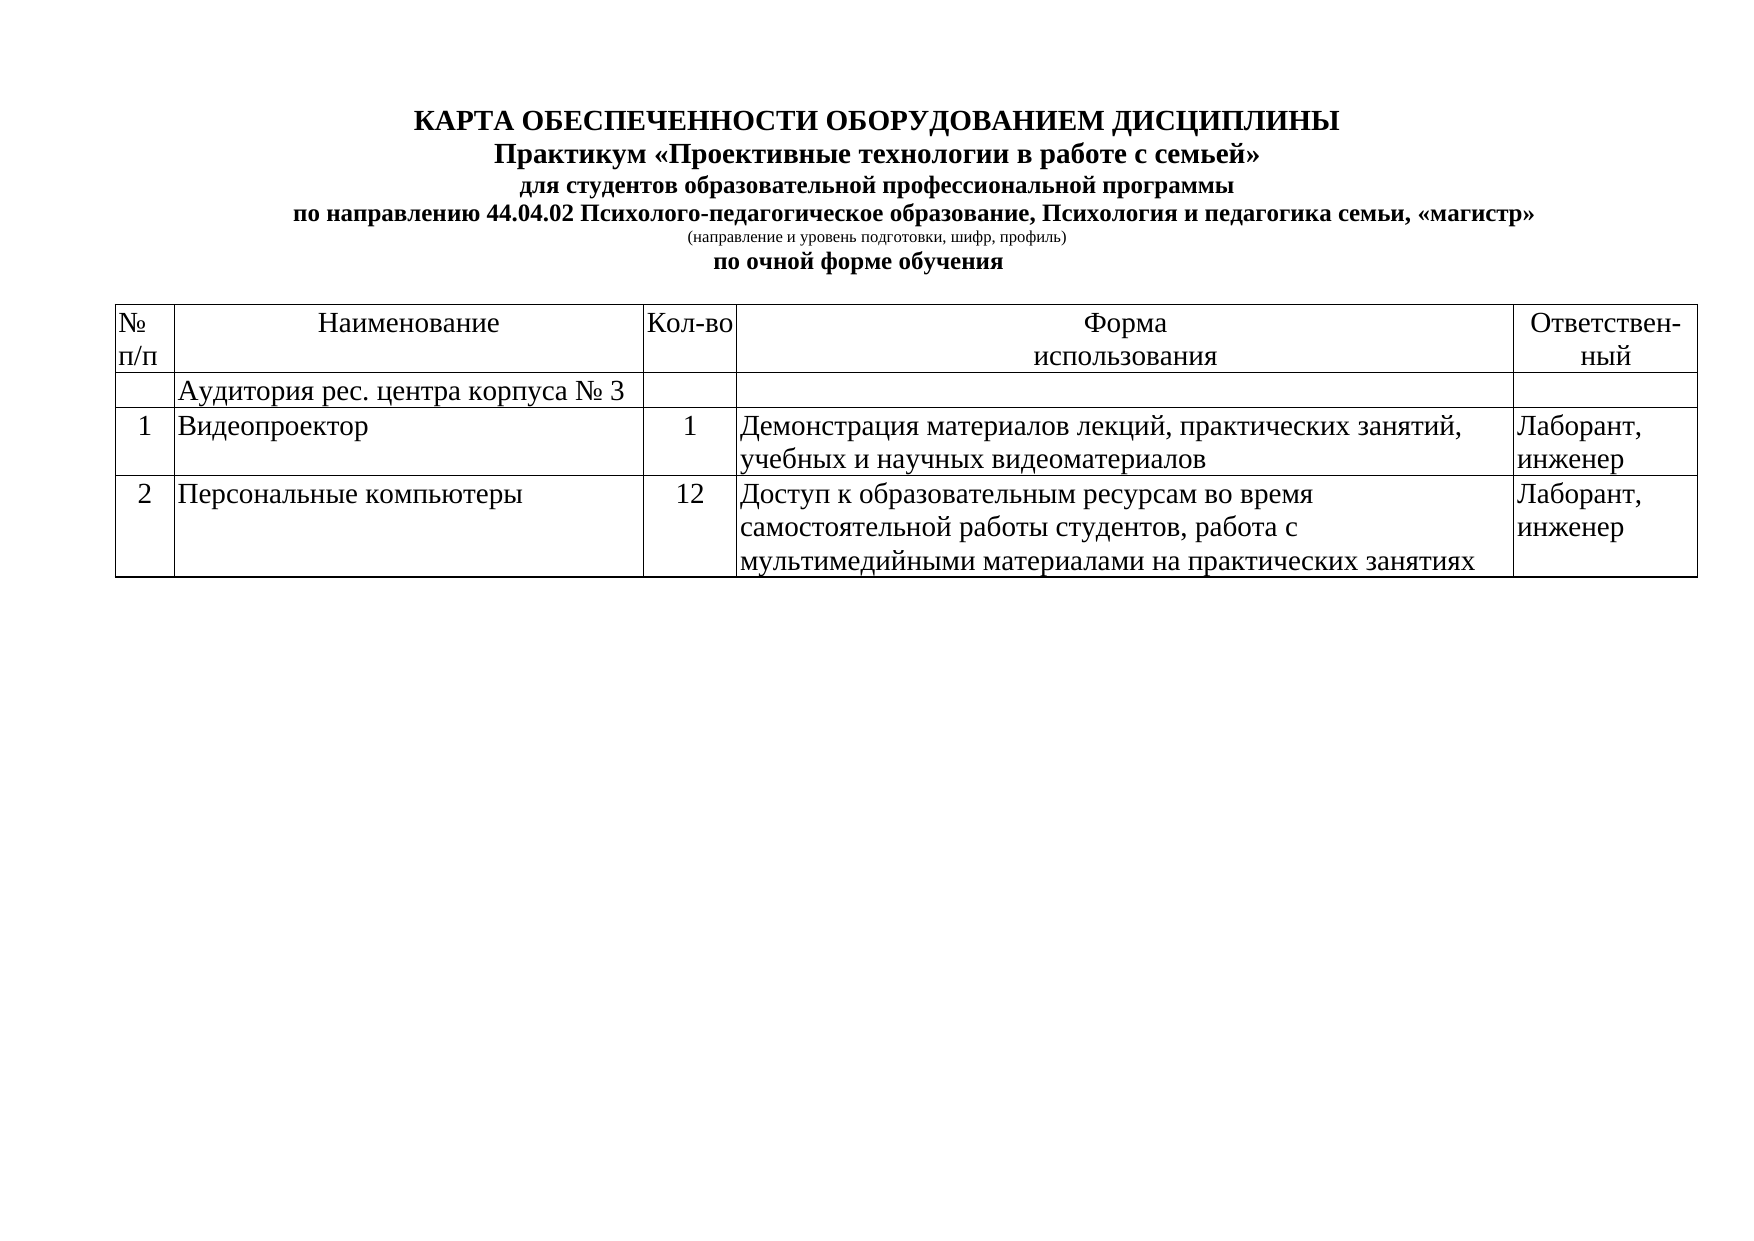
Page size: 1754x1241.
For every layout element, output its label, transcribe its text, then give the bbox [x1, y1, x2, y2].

table_header Наименование [175, 305, 643, 372]
text по направлению 44.04.02 Психолого-педагогическое образование, Психология и педагогика семьи, «магистр» [118, 198, 1636, 227]
subtitle для студентов образовательной профессиональной программы [118, 170, 1636, 198]
table_cell Видеопроектор [175, 408, 643, 475]
table_cell 1 [116, 408, 174, 475]
title КАРТА обеспеченности оборудованием дисциплины [118, 103, 1636, 136]
table_cell 12 [644, 476, 736, 576]
table_cell Демонстрация материалов лекций, практических занятий, учебных и научных видеоматериалов [737, 408, 1513, 475]
text Практикум «Проективные технологии в работе с семьей» [118, 136, 1636, 170]
table_cell Доступ к образовательным ресурсам во время самостоятельной работы студентов, работа с мультимедийными материалами на практических занятиях [737, 476, 1513, 576]
text (направление и уровень подготовки, шифр, профиль) [118, 227, 1636, 246]
table_cell Аудитория рес. центра корпуса № 3 [175, 373, 643, 407]
table_header № п/п [116, 305, 174, 372]
table_cell [644, 373, 736, 407]
table_cell [116, 373, 174, 407]
table_cell Лаборант, инженер [1514, 476, 1697, 576]
table_header Кол-во [644, 305, 736, 372]
table_header Форма использования [737, 305, 1513, 372]
text по очной форме обучения [81, 246, 1636, 275]
table_cell 1 [644, 408, 736, 475]
table_header Ответствен-ный [1514, 305, 1697, 372]
table_cell [737, 373, 1513, 407]
table_cell Персональные компьютеры [175, 476, 643, 576]
table_cell 2 [116, 476, 174, 576]
table_cell Лаборант, инженер [1514, 408, 1697, 475]
table_cell [1514, 373, 1697, 407]
